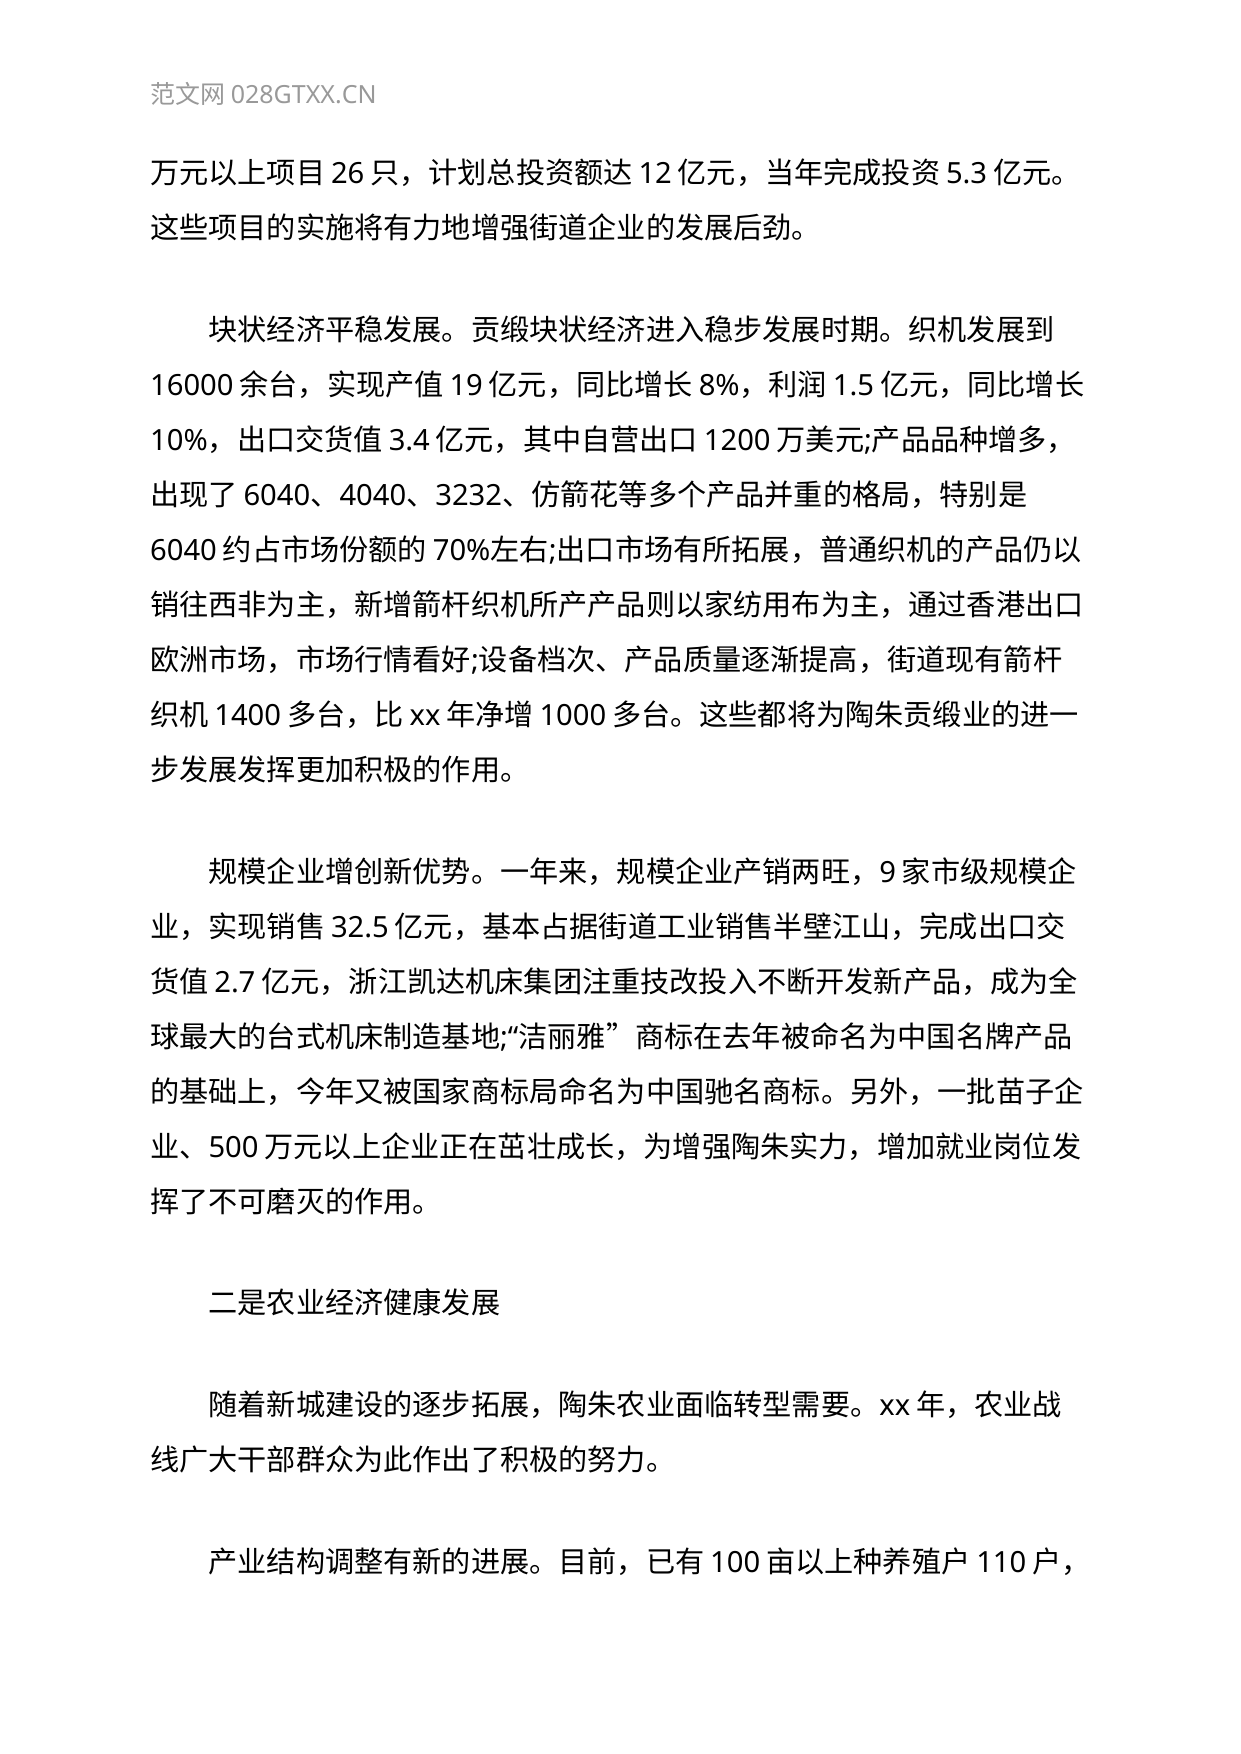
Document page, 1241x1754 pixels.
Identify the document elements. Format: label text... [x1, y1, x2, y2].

text 随着新城建设的逐步拓展，陶朱农业面临转型需要。xx年，农业战线广大干部群众为此作出了积极的努力。 [150, 1382, 1090, 1479]
text 块状经济平稳发展。贡缎块状经济进入稳步发展时期。织机发展到16000余台，实现产值19亿元，同比增长8%，利润1.5亿元，同比增长10%，出口交货值3.4亿元，其中自营出口1200万美元;产品品种增多，出现了6040、4040、3232、仿箭花等多个产品并重的格局，特别是6040约占市场份额的70%左右;出口市场有所拓展，普通织机的产品仍以销往西非为主，新增箭杆织机所产产品则以家纺用布为主，通过香港出口欧洲市场，市场行情看好;设备档次、产品质量逐渐提高，街道现有箭杆织机1400多台，比xx年净增1000多台。这些都将为陶朱贡缎业的进一步发展发挥更加积极的作用。 [150, 307, 1090, 789]
text 二是农业经济健康发展 [150, 1280, 1090, 1322]
text 规模企业增创新优势。一年来，规模企业产销两旺，9家市级规模企业，实现销售32.5亿元，基本占据街道工业销售半壁江山，完成出口交货值2.7亿元，浙江凯达机床集团注重技改投入不断开发新产品，成为全球最大的台式机床制造基地;“洁丽雅”商标在去年被命名为中国名牌产品的基础上，今年又被国家商标局命名为中国驰名商标。另外，一批苗子企业、500万元以上企业正在茁壮成长，为增强陶朱实力，增加就业岗位发挥了不可磨灭的作用。 [150, 848, 1090, 1221]
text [150, 150, 1090, 247]
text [150, 1538, 1090, 1581]
